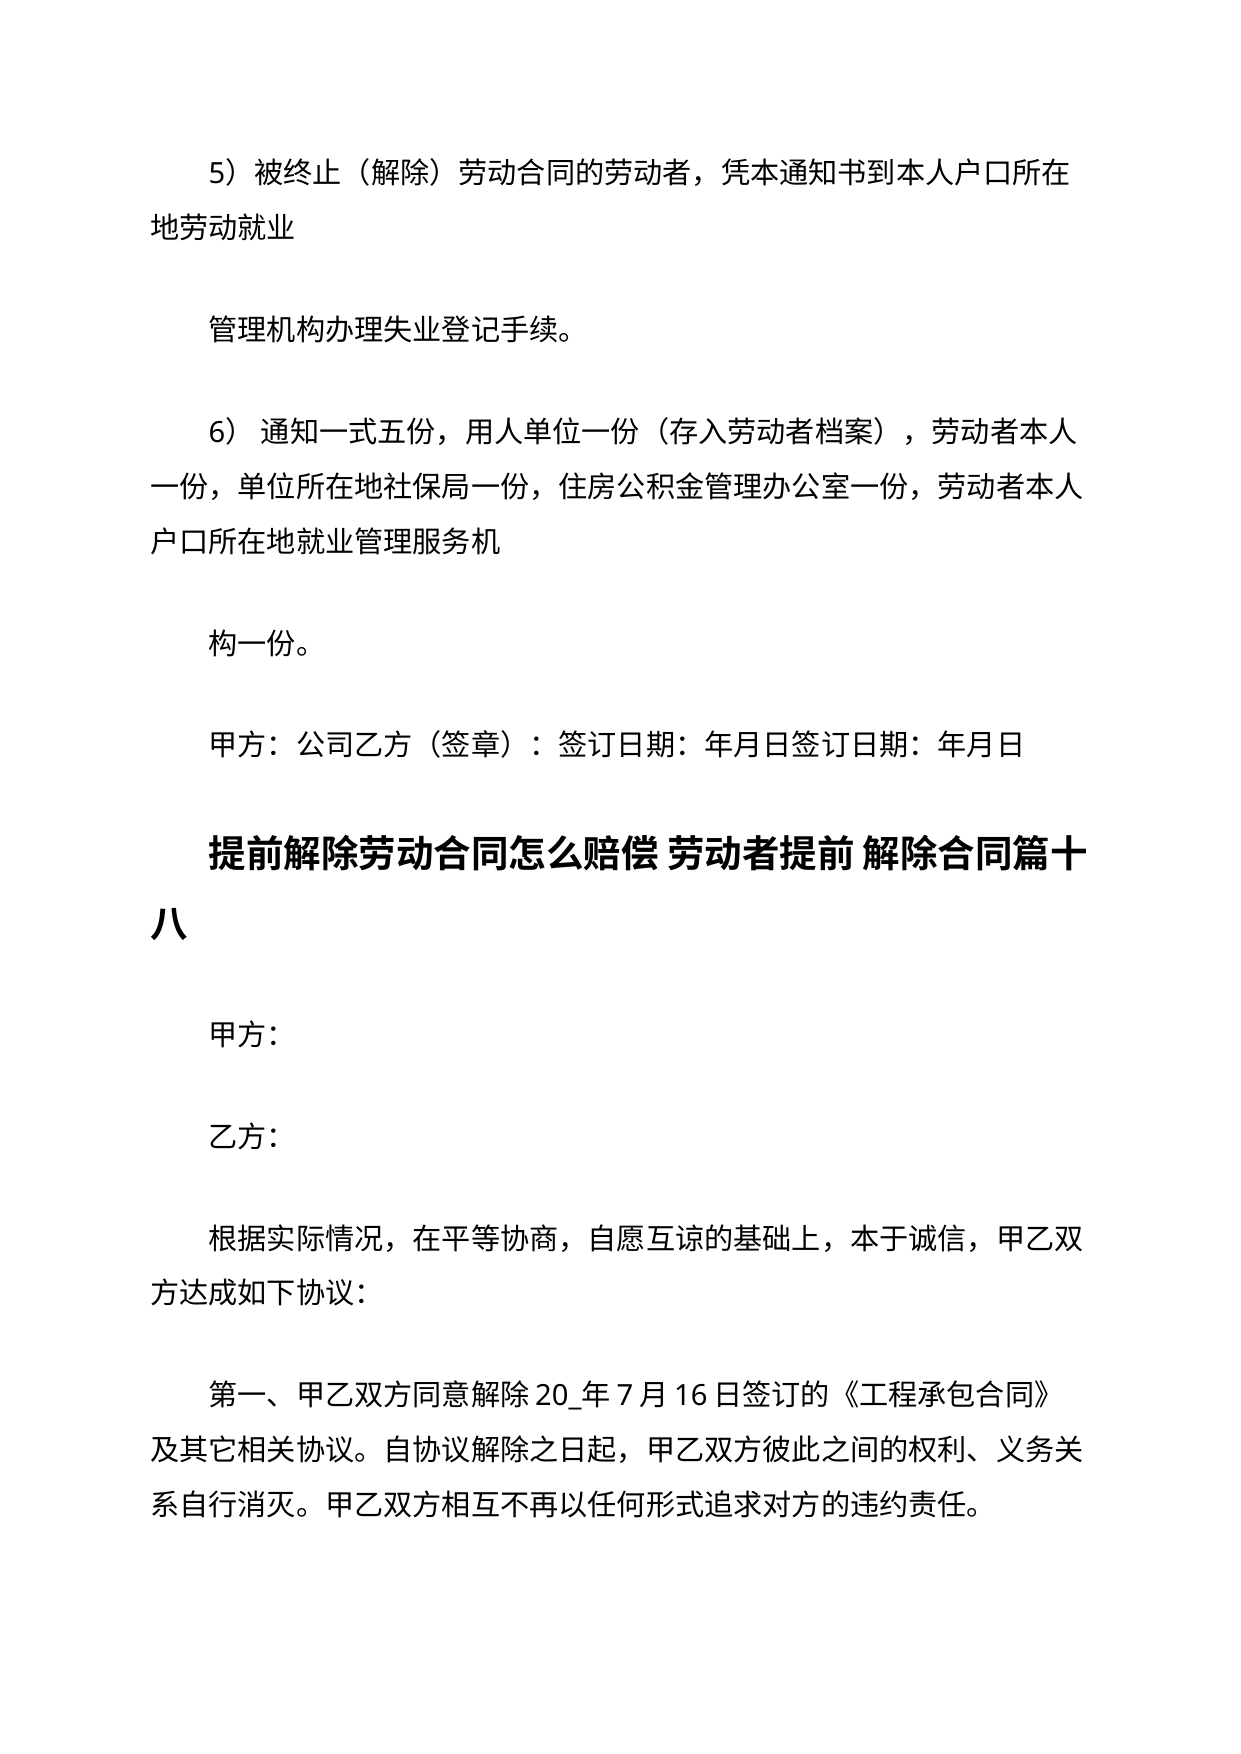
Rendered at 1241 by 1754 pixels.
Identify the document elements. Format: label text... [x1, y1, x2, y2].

text 甲方：公司乙方（签章）：签订日期：年月日签订日期：年月日 [150, 722, 1090, 764]
text 乙方： [150, 1113, 1090, 1156]
text 5）被终止（解除）劳动合同的劳动者，凭本通知书到本人户口所在地劳动就业 [150, 150, 1090, 247]
text 根据实际情况，在平等协商，自愿互谅的基础上，本于诚信，甲乙双方达成如下协议： [150, 1215, 1090, 1312]
text 提前解除劳动合同怎么赔偿 劳动者提前 解除合同篇十八 [150, 824, 1090, 948]
text 6） 通知一式五份，用人单位一份（存入劳动者档案），劳动者本人一份，单位所在地社保局一份，住房公积金管理办公室一份，劳动者本人户口所在地就业管理服务机 [150, 408, 1090, 561]
text 管理机构办理失业登记手续。 [150, 307, 1090, 349]
text 第一、甲乙双方同意解除20_年7月16日签订的《工程承包合同》及其它相关协议。自协议解除之日起，甲乙双方彼此之间的权利、义务关系自行消灭。甲乙双方相互不再以任何形式追求对方的违约责任。 [150, 1372, 1090, 1524]
text 甲方： [150, 1012, 1090, 1054]
text 构一份。 [150, 620, 1090, 662]
